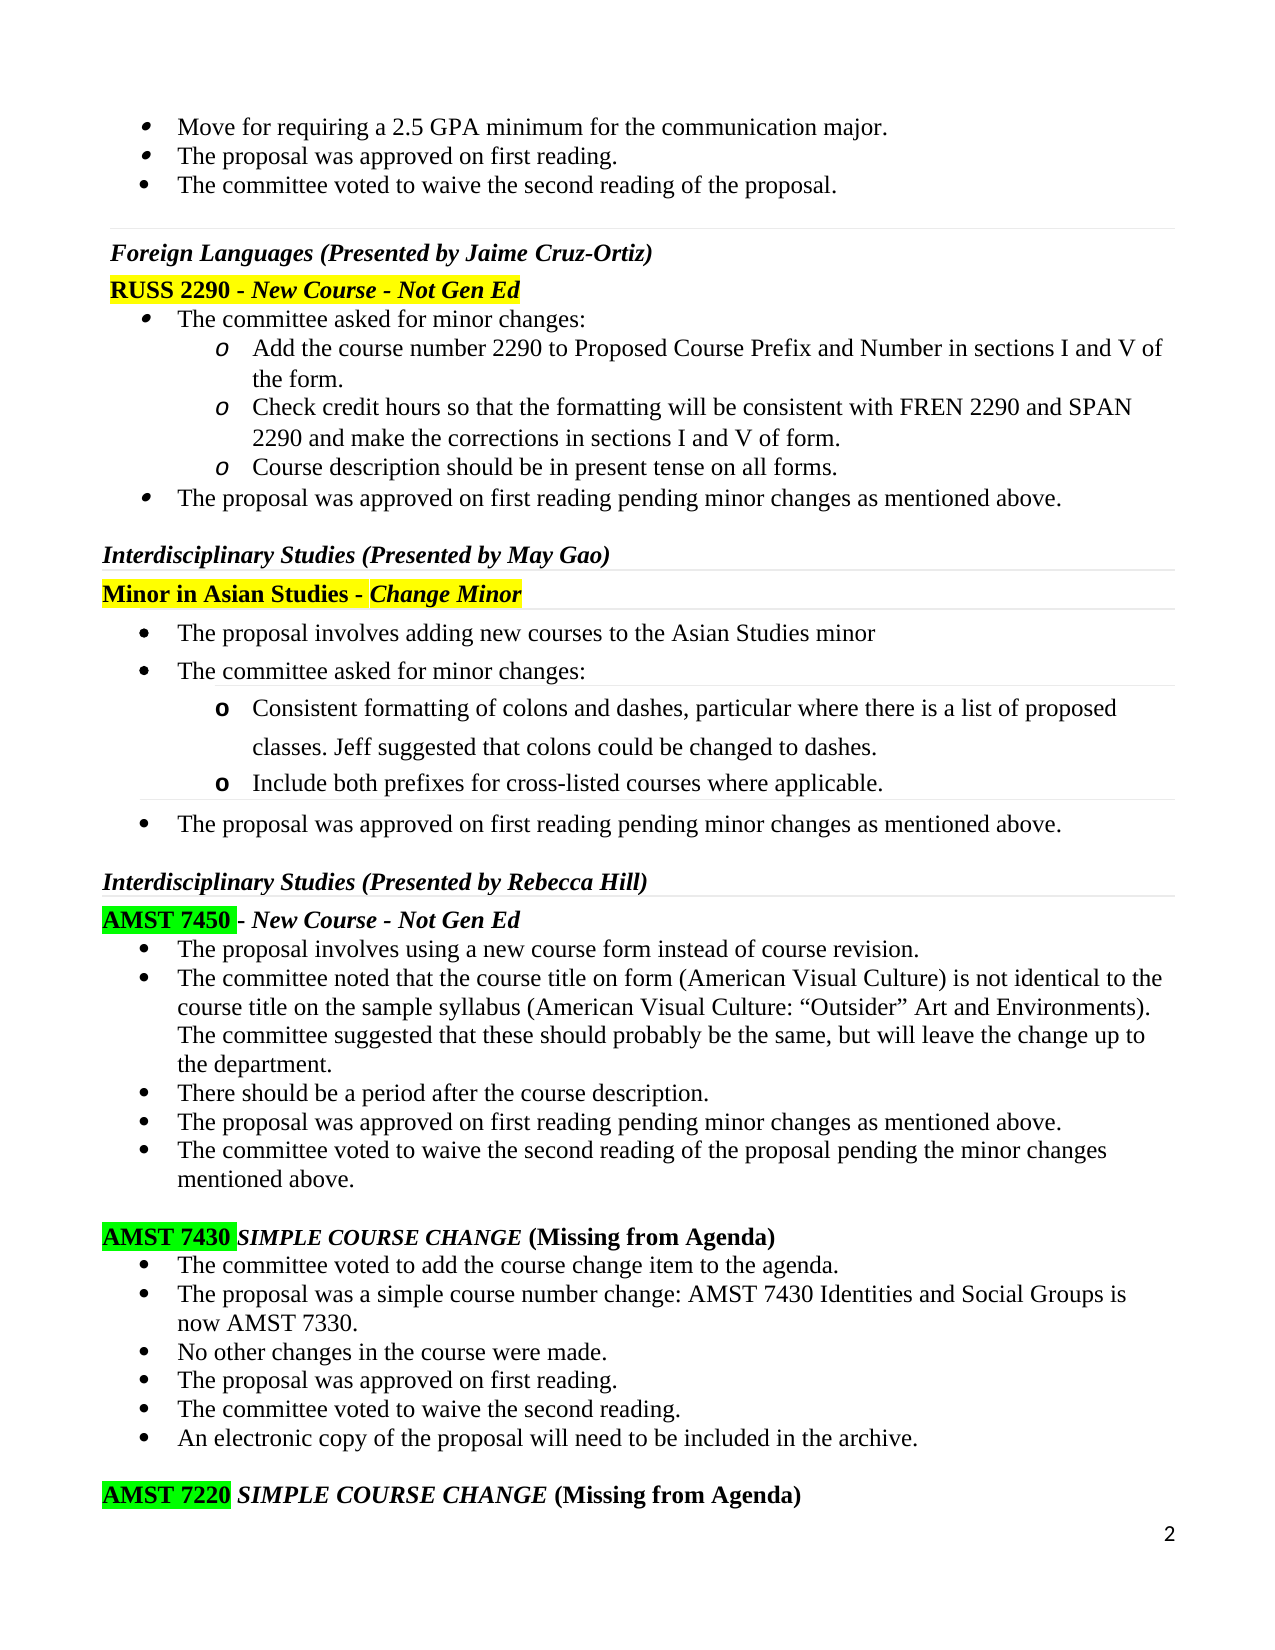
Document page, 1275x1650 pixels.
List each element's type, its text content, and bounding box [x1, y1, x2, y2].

list The proposal was approved on first reading pending minor changes as mentioned above. [139, 800, 1175, 838]
list The proposal involves using a new course form instead of course revision. [139, 934, 1175, 963]
list Check credit hours so that the formatting will be consistent with FREN 2290 and SPAN 2290 and make the corrections in sections I and V of form. [214, 392, 1175, 452]
list Consistent formatting of colons and dashes, particular where there is a list of proposed classes. Jeff suggested that colons could be changed to dashes. [214, 686, 1175, 760]
text Foreign Languages (Presented by Jaime Cruz-Ortiz) [110, 229, 1175, 265]
text AMST 7430 SIMPLE COURSE CHANGE (Missing from Agenda) [237, 1222, 1175, 1251]
text Interdisciplinary Studies (Presented by Rebecca Hill) [102, 867, 1175, 895]
list Add the course number 2290 to Proposed Course Prefix and Number in sections I and V of the form. [214, 333, 1175, 392]
list The proposal was a simple course number change: AMST 7430 Identities and Social Groups is now AMST 7330. [139, 1279, 1175, 1337]
text Minor in Asian Studies - Change Minor [102, 571, 1175, 608]
list The committee asked for minor changes: [139, 304, 1175, 333]
text Interdisciplinary Studies (Presented by May Gao) [102, 540, 1175, 569]
list The proposal was approved on first reading pending minor changes as mentioned above. [139, 483, 1175, 512]
list The committee asked for minor changes: [139, 646, 1175, 685]
list The proposal was approved on first reading. [139, 1366, 1175, 1394]
list The committee voted to add the course change item to the agenda. [139, 1251, 1175, 1279]
list No other changes in the course were made. [139, 1337, 1175, 1366]
list The proposal involves adding new courses to the Asian Studies minor [139, 609, 1175, 646]
list The committee voted to waive the second reading of the proposal pending the minor changes mentioned above. [139, 1136, 1175, 1193]
list The proposal was approved on first reading. [139, 141, 1175, 170]
list The committee noted that the course title on form (American Visual Culture) is not identical to the course title on the sample syllabus (American Visual Culture: “Outsider” Art and Environments). The committee suggested that these should probably be the same, but will leave the change up to the department. [139, 963, 1175, 1078]
list An electronic copy of the proposal will need to be included in the archive. [139, 1423, 1175, 1452]
list The committee voted to waive the second reading of the proposal. [139, 170, 1175, 199]
list Move for requiring a 2.5 GPA minimum for the communication major. [139, 112, 1175, 141]
text AMST 7450 - New Course - Not Gen Ed [102, 897, 1175, 934]
text AMST 7220 SIMPLE COURSE CHANGE (Missing from Agenda) [231, 1481, 1175, 1509]
list Course description should be in present tense on all forms. [214, 452, 1175, 483]
list The committee voted to waive the second reading. [139, 1394, 1175, 1423]
list Include both prefixes for cross-listed courses where applicable. [214, 760, 1175, 799]
list There should be a period after the course description. [139, 1078, 1175, 1107]
list The proposal was approved on first reading pending minor changes as mentioned above. [139, 1107, 1175, 1136]
text RUSS 2290 - New Course - Not Gen Ed [110, 265, 1175, 304]
